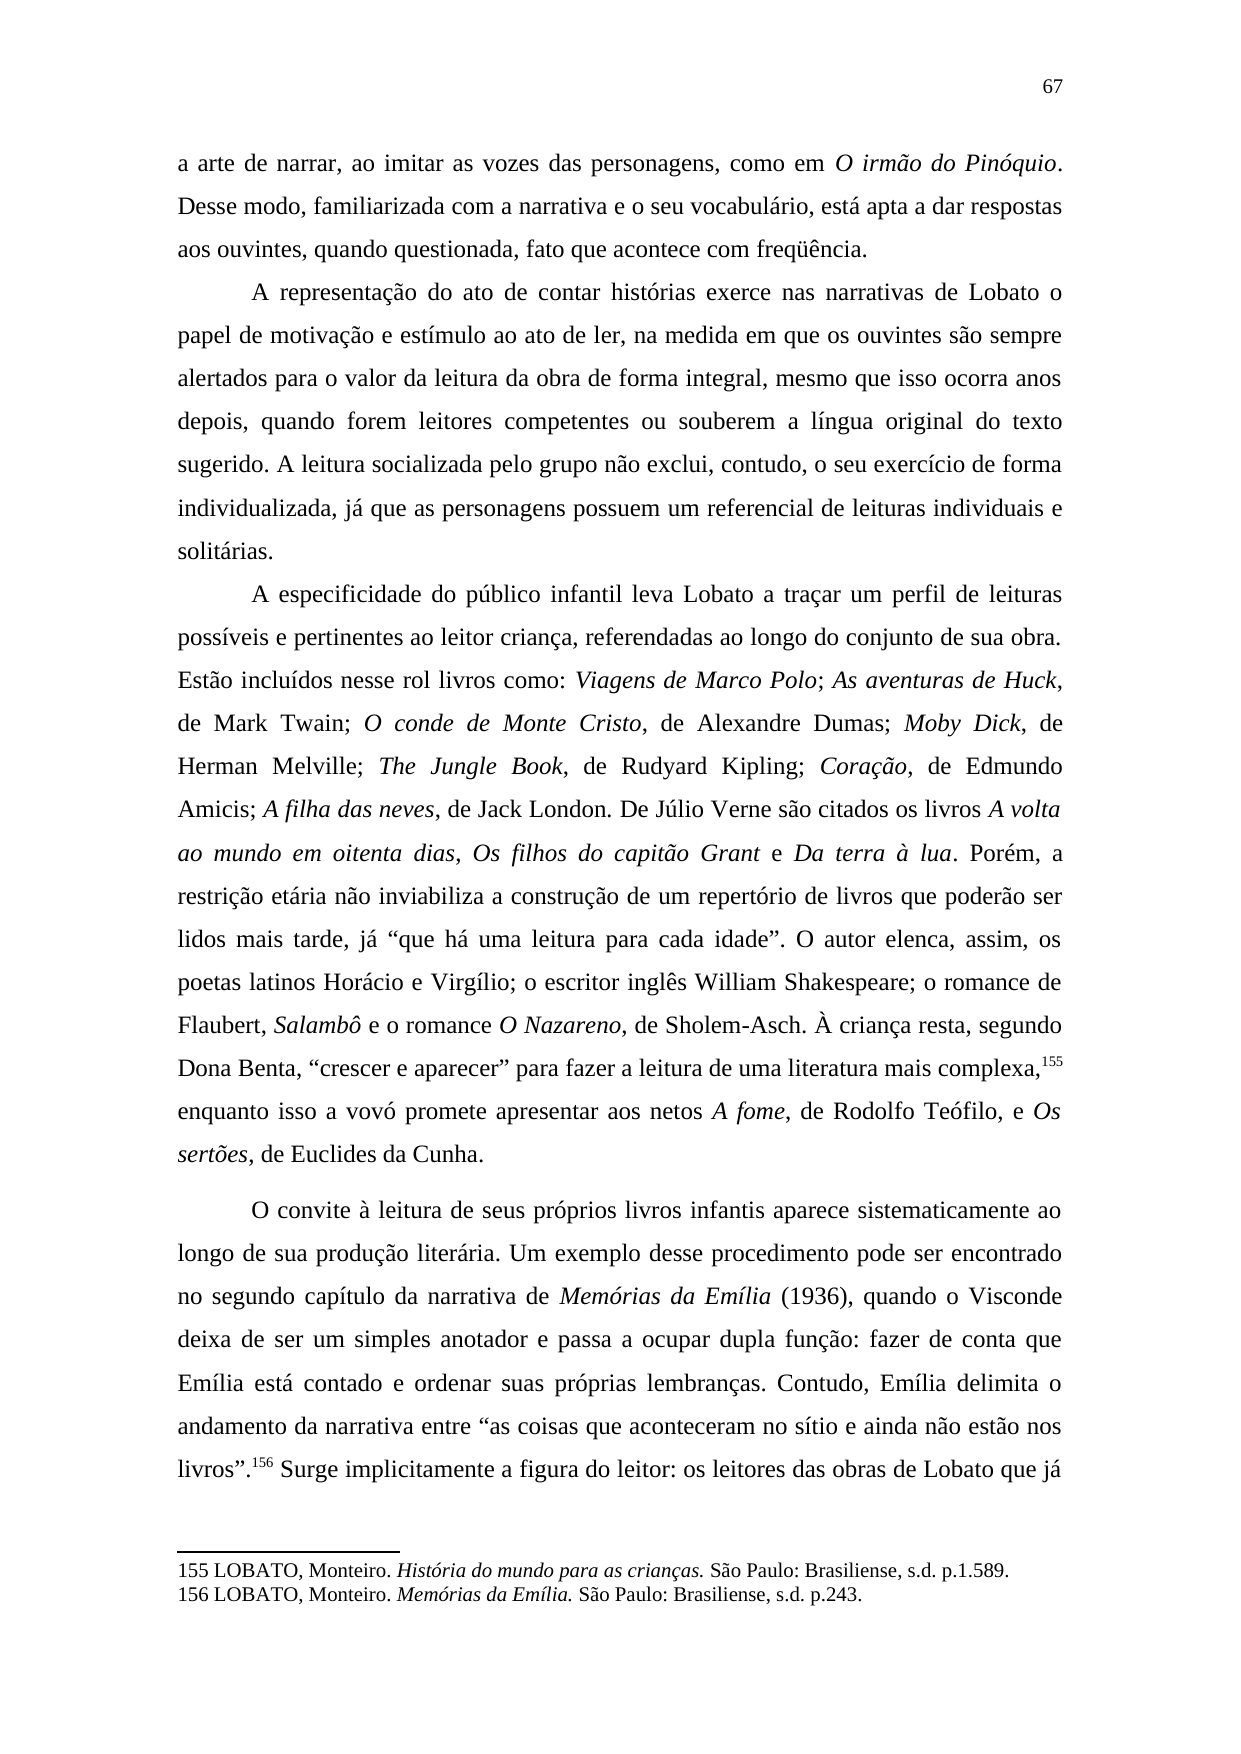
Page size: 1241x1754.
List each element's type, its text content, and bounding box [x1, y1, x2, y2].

text A especificidade do público infantil leva Lobato a traçar um perfil de leituras possíveis e pertinentes ao leitor criança, referendadas ao longo do conjunto de sua obra. Estão incluídos nesse rol livros como: Viagens de Marco Polo; As aventuras de Huck, de Mark Twain; O conde de Monte Cristo, de Alexandre Dumas; Moby Dick, de Herman Melville; The Jungle Book, de Rudyard Kipling; Coração, de Edmundo Amicis; A filha das neves, de Jack London. De Júlio Verne são citados os livros A volta ao mundo em oitenta dias, Os filhos do capitão Grant e Da terra à lua. Porém, a restrição etária não inviabiliza a construção de um repertório de livros que poderão ser lidos mais tarde, já “que há uma leitura para cada idade”. O autor elenca, assim, os poetas latinos Horácio e Virgílio; o escritor inglês William Shakespeare; o romance de Flaubert, Salambô e o romance O Nazareno, de Sholem-Asch. À criança resta, segundo Dona Benta, “crescer e aparecer” para fazer a leitura de uma literatura mais complexa, enquanto isso a vovó promete apresentar aos netos A fome, de Rodolfo Teófilo, e Os sertões, de Euclides da Cunha. [177, 579, 1063, 1168]
text A representação do ato de contar histórias exerce nas narrativas de Lobato o papel de motivação e estímulo ao ato de ler, na medida em que os ouvintes são sempre alertados para o valor da leitura da obra de forma integral, mesmo que isso ocorra anos depois, quando forem leitores competentes ou souberem a língua original do texto sugerido. A leitura socializada pelo grupo não exclui, contudo, o seu exercício de forma individualizada, já que as personagens possuem um referencial de leituras individuais e solitárias. [177, 277, 1063, 564]
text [177, 1195, 1063, 1483]
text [177, 148, 1063, 263]
